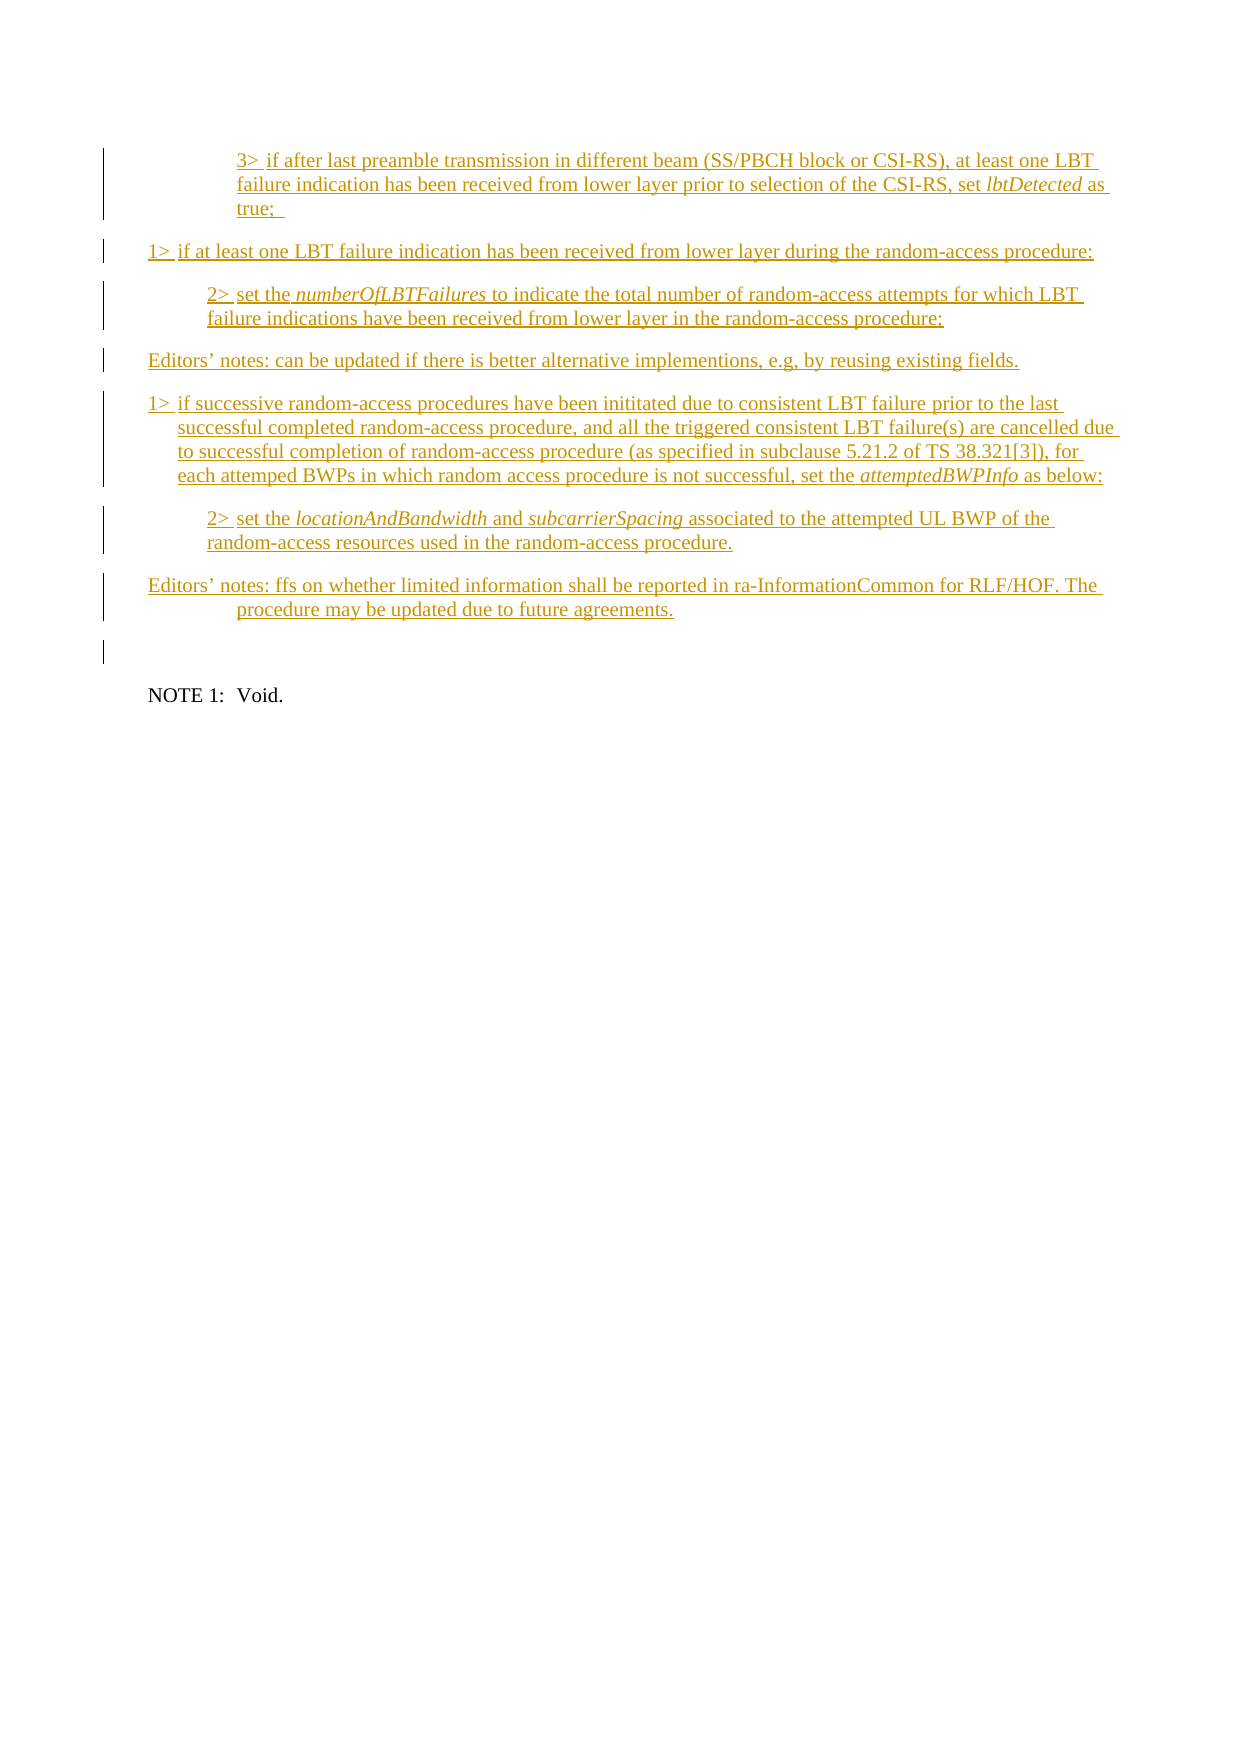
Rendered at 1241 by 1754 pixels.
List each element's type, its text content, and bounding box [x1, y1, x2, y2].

text NOTE 1: Void. [148, 683, 1122, 707]
